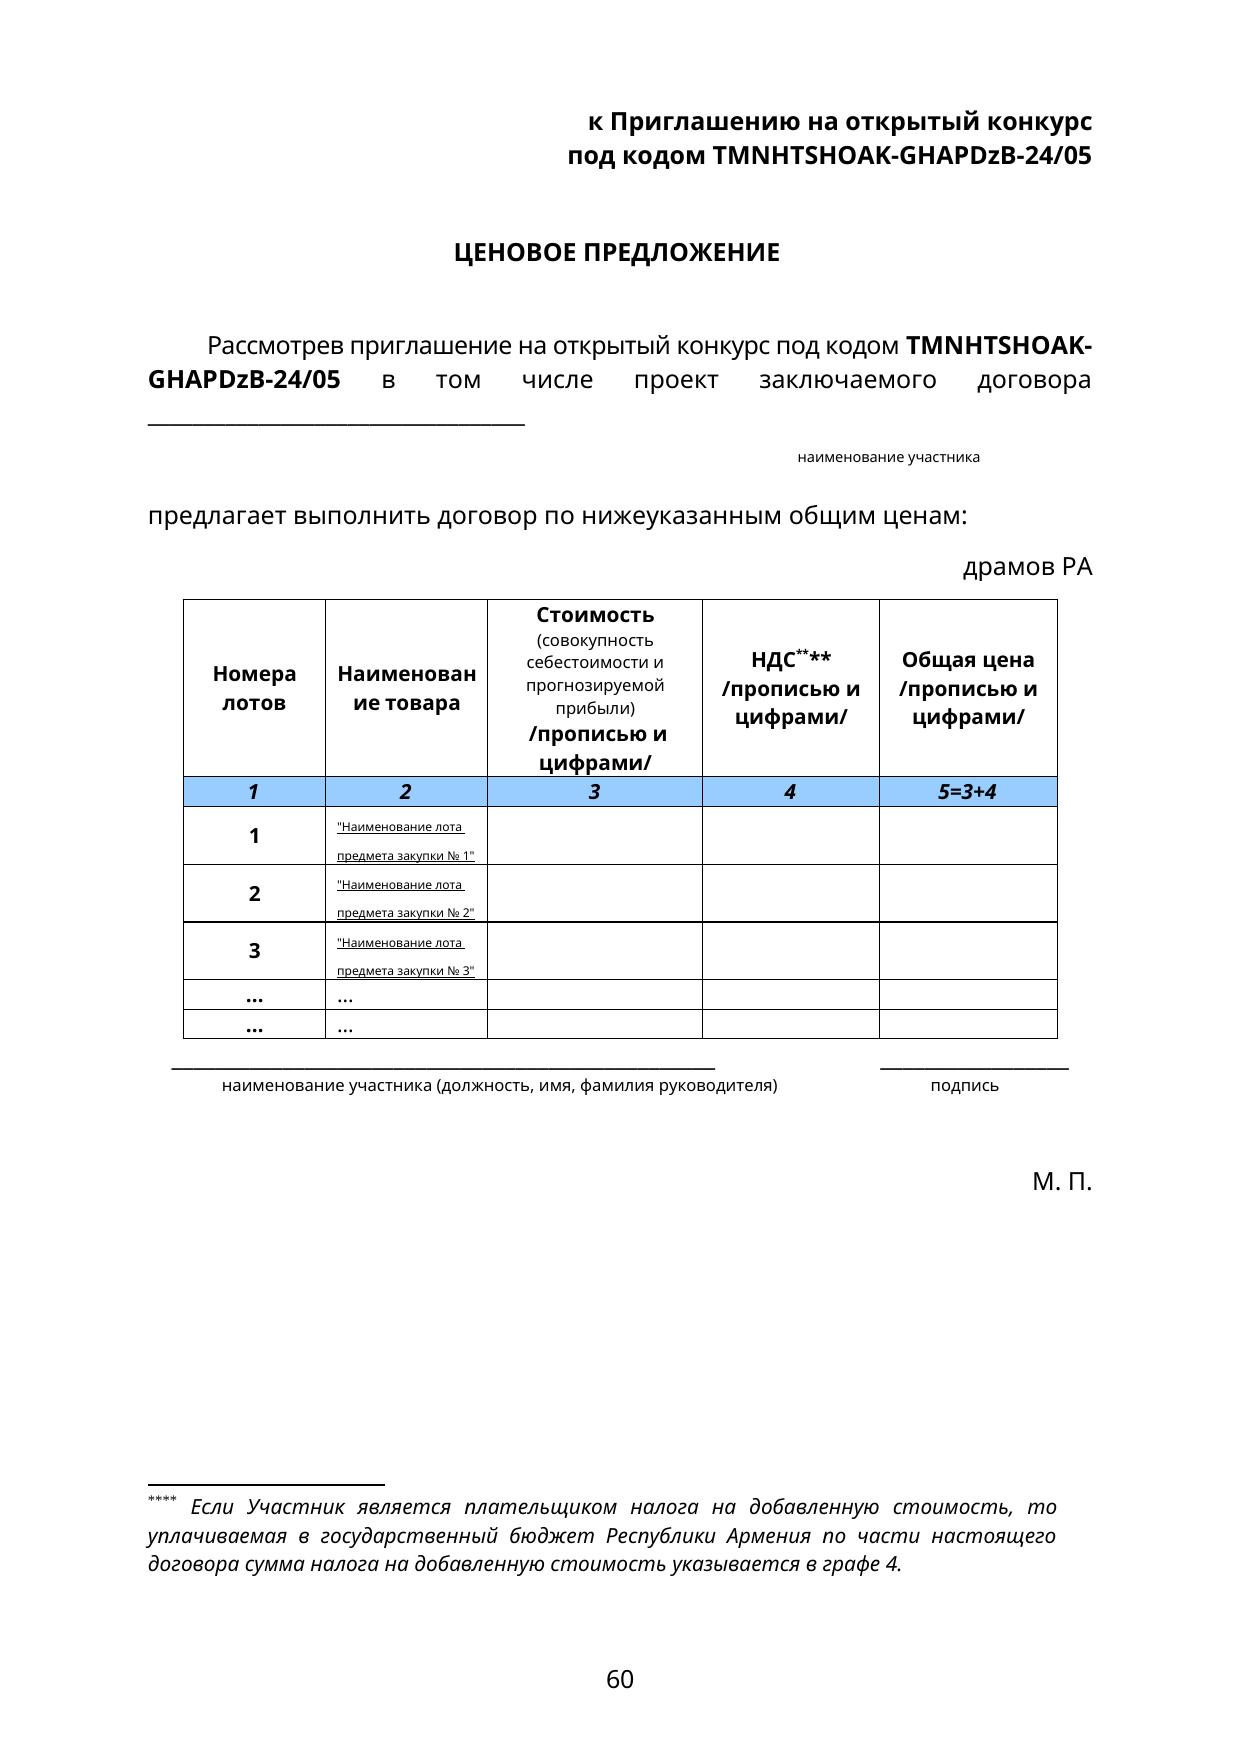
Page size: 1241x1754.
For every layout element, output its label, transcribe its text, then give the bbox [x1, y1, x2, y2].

table_cell 3 [488, 777, 702, 806]
text М. П. [148, 1163, 1092, 1198]
table_cell [488, 923, 702, 979]
text драмов РА [148, 548, 1092, 582]
table_cell ... [326, 1010, 487, 1038]
table_cell "Наименование лота предмета закупки № 1" [326, 807, 487, 863]
table_cell … [184, 980, 325, 1009]
table_cell 2 [326, 777, 487, 806]
table_cell [880, 865, 1057, 921]
table_cell [488, 980, 702, 1009]
table_cell [880, 807, 1057, 863]
table_cell [880, 980, 1057, 1009]
table_cell "Наименование лота предмета закупки № 3" [326, 923, 487, 979]
text к Приглашению на открытый конкурс под кодом TMNHTSHOAK-GHAPDzB-24/05 [148, 103, 1092, 172]
text предлагает выполнить договор по нижеуказанным общим ценам: [148, 497, 1092, 532]
table_cell [703, 923, 879, 979]
table_header Стоимость (совокупность себестоимости и прогнозируемой прибыли) /прописью и цифрами/ [488, 600, 702, 776]
table_cell 1 [184, 777, 325, 806]
table_header Номера лотов [184, 600, 325, 776]
text Рассмотрев приглашение на открытый конкурс под кодом TMNHTSHOAK-GHAPDzB-24/05 в том числе проект заключаемого договора __________________________________ [148, 328, 1092, 430]
table_cell 4 [703, 777, 879, 806]
table_header НДС** /прописью и цифрами/ [703, 600, 879, 776]
table_cell ... [326, 980, 487, 1009]
table_cell "Наименование лота предмета закупки № 2" [326, 865, 487, 921]
table_cell [880, 1010, 1057, 1038]
table_cell … [184, 1010, 325, 1038]
table_cell [488, 865, 702, 921]
table_header Общая цена /прописью и цифрами/ [880, 600, 1057, 776]
text наименование участника (должность, имя, фамилия руководителя) подпись [222, 1073, 1092, 1096]
table_cell 5=3+4 [880, 777, 1057, 806]
text наименование участника [797, 447, 1092, 481]
table_cell [703, 807, 879, 863]
table_cell 2 [184, 865, 325, 921]
text _________________________________________________ _________________ [148, 1039, 1092, 1073]
table_cell [703, 1010, 879, 1038]
text ЦЕНОВОЕ ПРЕДЛОЖЕНИЕ [141, 235, 1092, 269]
table_header Наименование товара [326, 600, 487, 776]
table_cell [488, 1010, 702, 1038]
table_cell [703, 980, 879, 1009]
table_cell 3 [184, 923, 325, 979]
table_cell [880, 923, 1057, 979]
table_cell 1 [184, 807, 325, 863]
table_cell [488, 807, 702, 863]
table_cell [703, 865, 879, 921]
